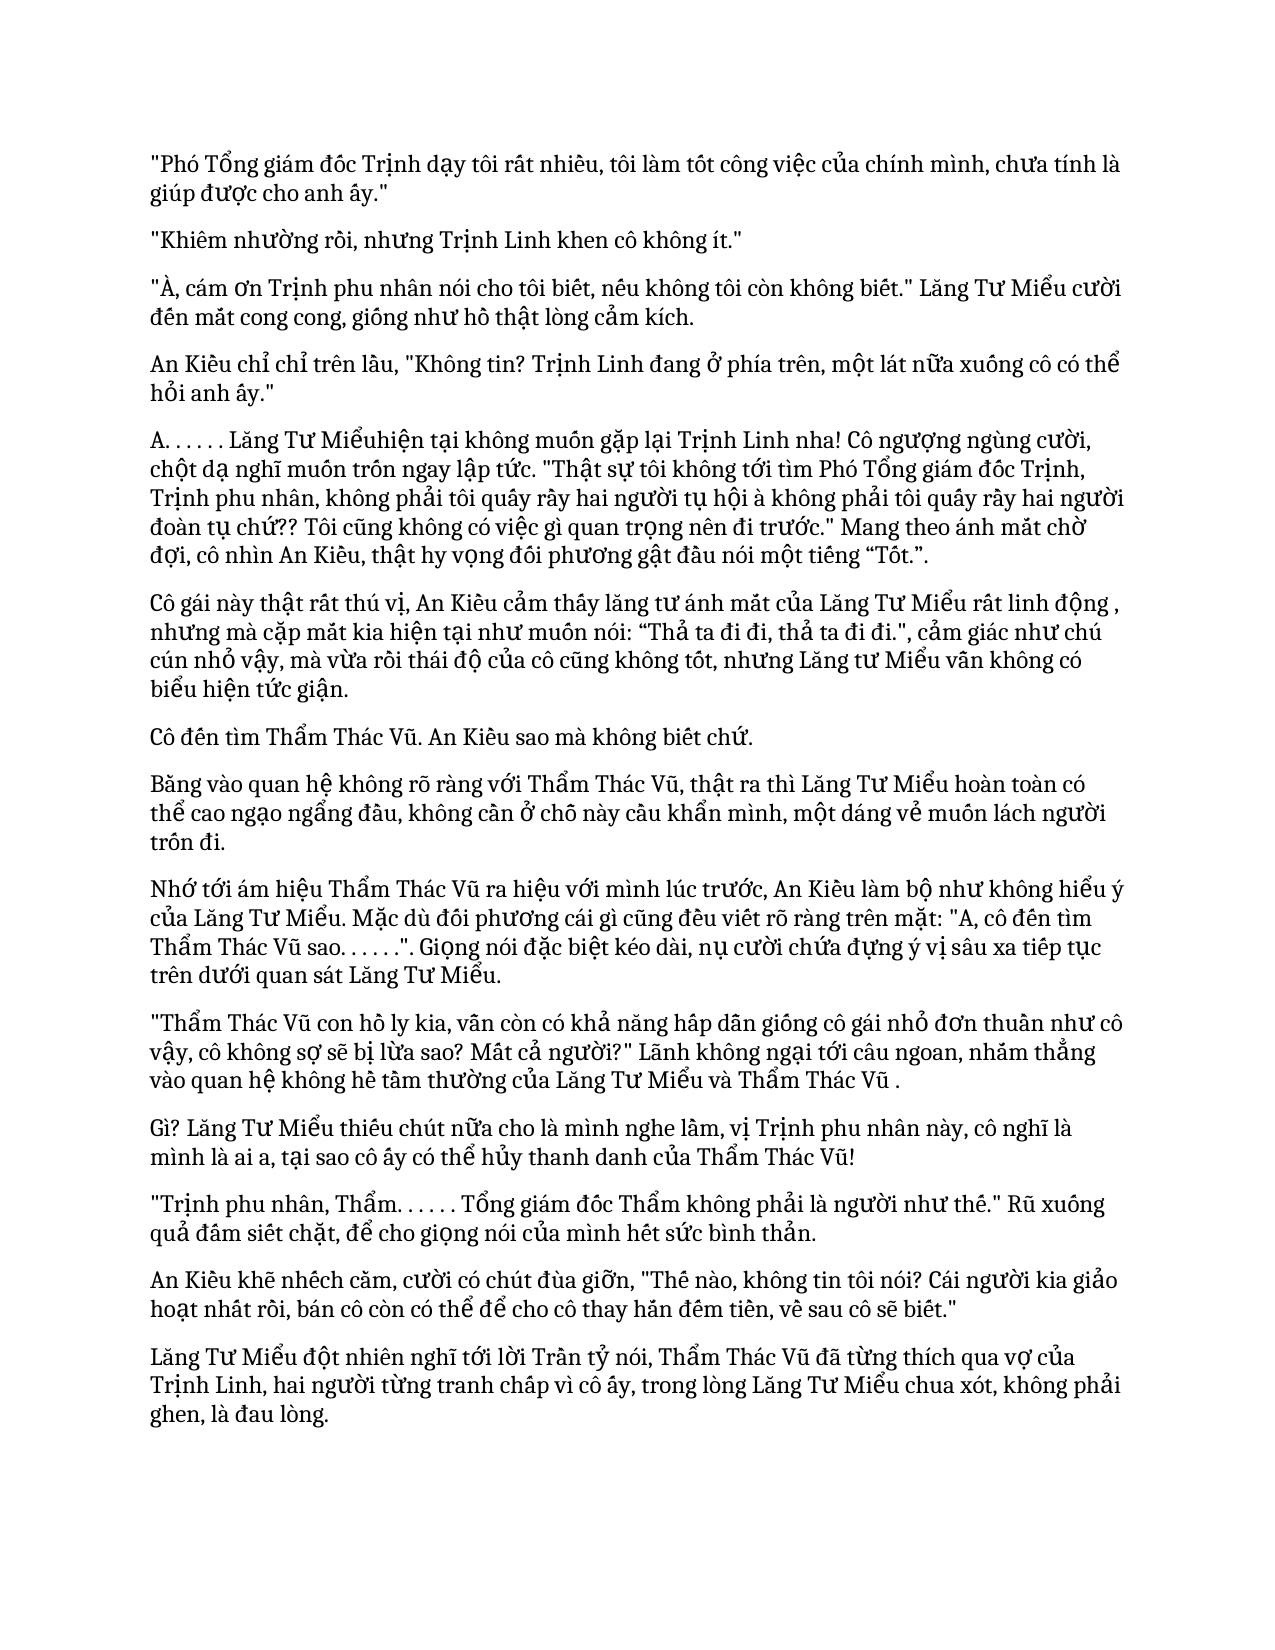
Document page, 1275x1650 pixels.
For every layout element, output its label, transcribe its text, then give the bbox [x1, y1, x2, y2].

text Cô gái này thật rất thú vị, An Kiều cảm thấy lăng tư ánh mắt của Lăng Tư Miểu rất linh động , nhưng mà cặp mắt kia hiện tại như muốn nói: “Thả ta đi đi, thả ta đi đi.", cảm giác như chú cún nhỏ vậy, mà vừa rồi thái độ của cô cũng không tốt, nhưng Lăng tư Miểu vẫn không có biểu hiện tức giận. [150, 589, 1125, 704]
text An Kiều chỉ chỉ trên lầu, "Không tin? Trịnh Linh đang ở phía trên, một lát nữa xuống cô có thể hỏi anh ấy." [150, 350, 1125, 407]
text Gì? Lăng Tư Miểu thiếu chút nữa cho là mình nghe lầm, vị Trịnh phu nhân này, cô nghĩ là mình là ai a, tại sao cô ấy có thể hủy thanh danh của Thẩm Thác Vũ! [150, 1114, 1125, 1171]
text An Kiều khẽ nhếch cằm, cười có chút đùa giỡn, "Thế nào, không tin tôi nói? Cái người kia giảo hoạt nhất rồi, bán cô còn có thể để cho cô thay hắn đếm tiền, về sau cô sẽ biết." [150, 1266, 1125, 1324]
text Nhớ tới ám hiệu Thẩm Thác Vũ ra hiệu với mình lúc trước, An Kiều làm bộ như không hiểu ý của Lăng Tư Miểu. Mặc dù đối phương cái gì cũng đều viết rõ ràng trên mặt: "A, cô đến tìm Thẩm Thác Vũ sao. . . . . .". Giọng nói đặc biệt kéo dài, nụ cười chứa đựng ý vị sâu xa tiếp tục trên dưới quan sát Lăng Tư Miểu. [150, 875, 1125, 990]
text "Trịnh phu nhân, Thẩm. . . . . . Tổng giám đốc Thẩm không phải là người như thế." Rũ xuống quả đấm siết chặt, để cho giọng nói của mình hết sức bình thản. [150, 1190, 1125, 1247]
text A. . . . . . Lăng Tư Miểuhiện tại không muốn gặp lại Trịnh Linh nha! Cô ngượng ngùng cười, chột dạ nghĩ muốn trốn ngay lập tức. "Thật sự tôi không tới tìm Phó Tổng giám đốc Trịnh, Trịnh phu nhân, không phải tôi quấy rầy hai người tụ hội à không phải tôi quấy rầy hai người đoàn tụ chứ?? Tôi cũng không có việc gì quan trọng nên đi trước." Mang theo ánh mắt chờ đợi, cô nhìn An Kiều, thật hy vọng đối phương gật đầu nói một tiếng “Tốt.”. [150, 426, 1125, 570]
text "Phó Tổng giám đốc Trịnh dạy tôi rất nhiều, tôi làm tốt công việc của chính mình, chưa tính là giúp được cho anh ấy." [150, 150, 1125, 207]
text "Thẩm Thác Vũ con hồ ly kia, vẫn còn có khả năng hấp dẫn giống cô gái nhỏ đơn thuần như cô vậy, cô không sợ sẽ bị lừa sao? Mất cả người?" Lãnh không ngại tới câu ngoan, nhắm thẳng vào quan hệ không hề tầm thường của Lăng Tư Miểu và Thẩm Thác Vũ . [150, 1009, 1125, 1095]
text "À, cám ơn Trịnh phu nhân nói cho tôi biết, nếu không tôi còn không biết." Lăng Tư Miểu cười đến mắt cong cong, giống như hồ thật lòng cảm kích. [150, 274, 1125, 331]
text Lăng Tư Miểu đột nhiên nghĩ tới lời Trần tỷ nói, Thẩm Thác Vũ đã từng thích qua vợ của Trịnh Linh, hai người từng tranh chấp vì cô ấy, trong lòng Lăng Tư Miểu chua xót, không phải ghen, là đau lòng. [150, 1342, 1125, 1429]
text "Khiêm nhường rồi, nhưng Trịnh Linh khen cô không ít." [150, 226, 1125, 255]
text Bằng vào quan hệ không rõ ràng với Thẩm Thác Vũ, thật ra thì Lăng Tư Miểu hoàn toàn có thể cao ngạo ngẩng đầu, không cần ở chỗ này cầu khẩn mình, một dáng vẻ muốn lách người trốn đi. [150, 770, 1125, 856]
text Cô đến tìm Thẩm Thác Vũ. An Kiều sao mà không biết chứ. [150, 722, 1125, 751]
